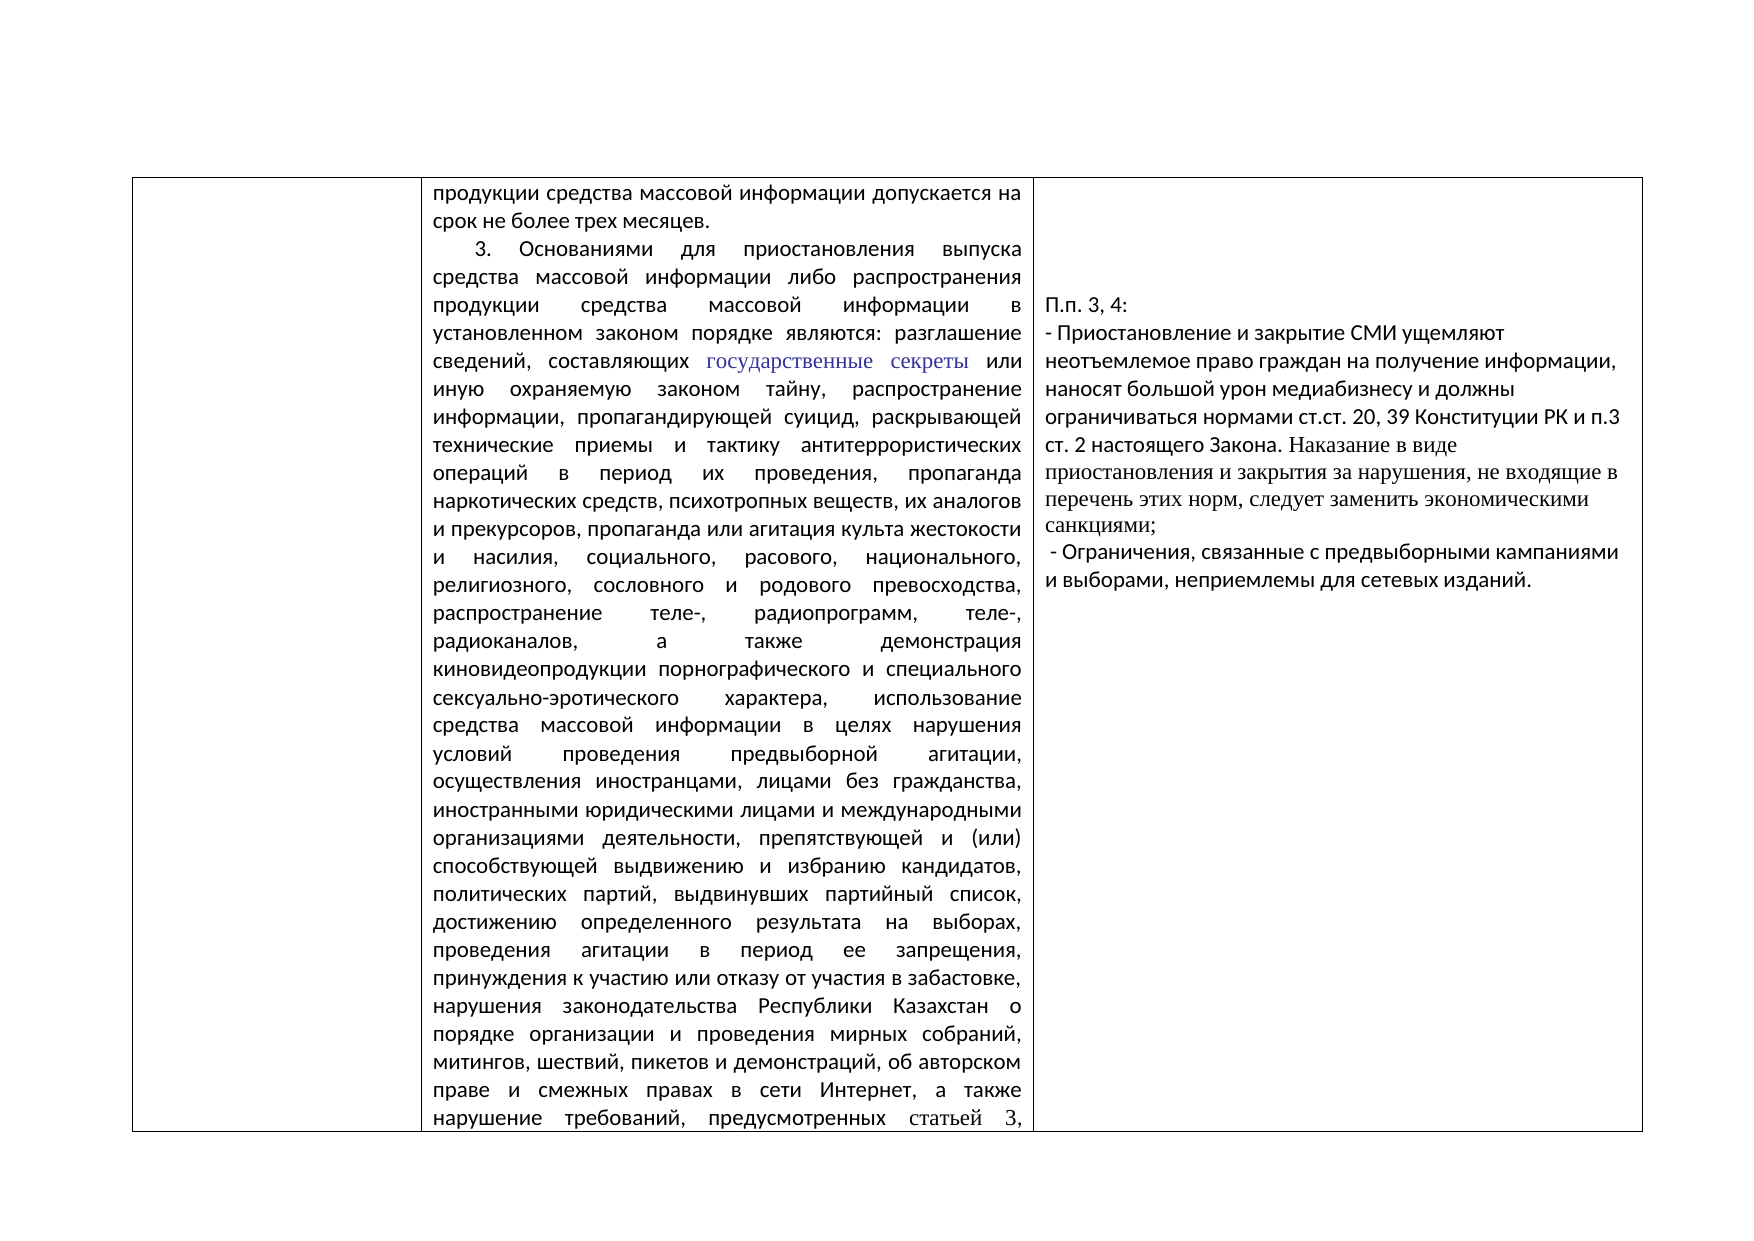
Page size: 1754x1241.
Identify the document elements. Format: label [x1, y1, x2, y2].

table_cell [1034, 178, 1642, 1131]
table_cell [133, 178, 421, 1131]
table_cell [422, 178, 1033, 1131]
